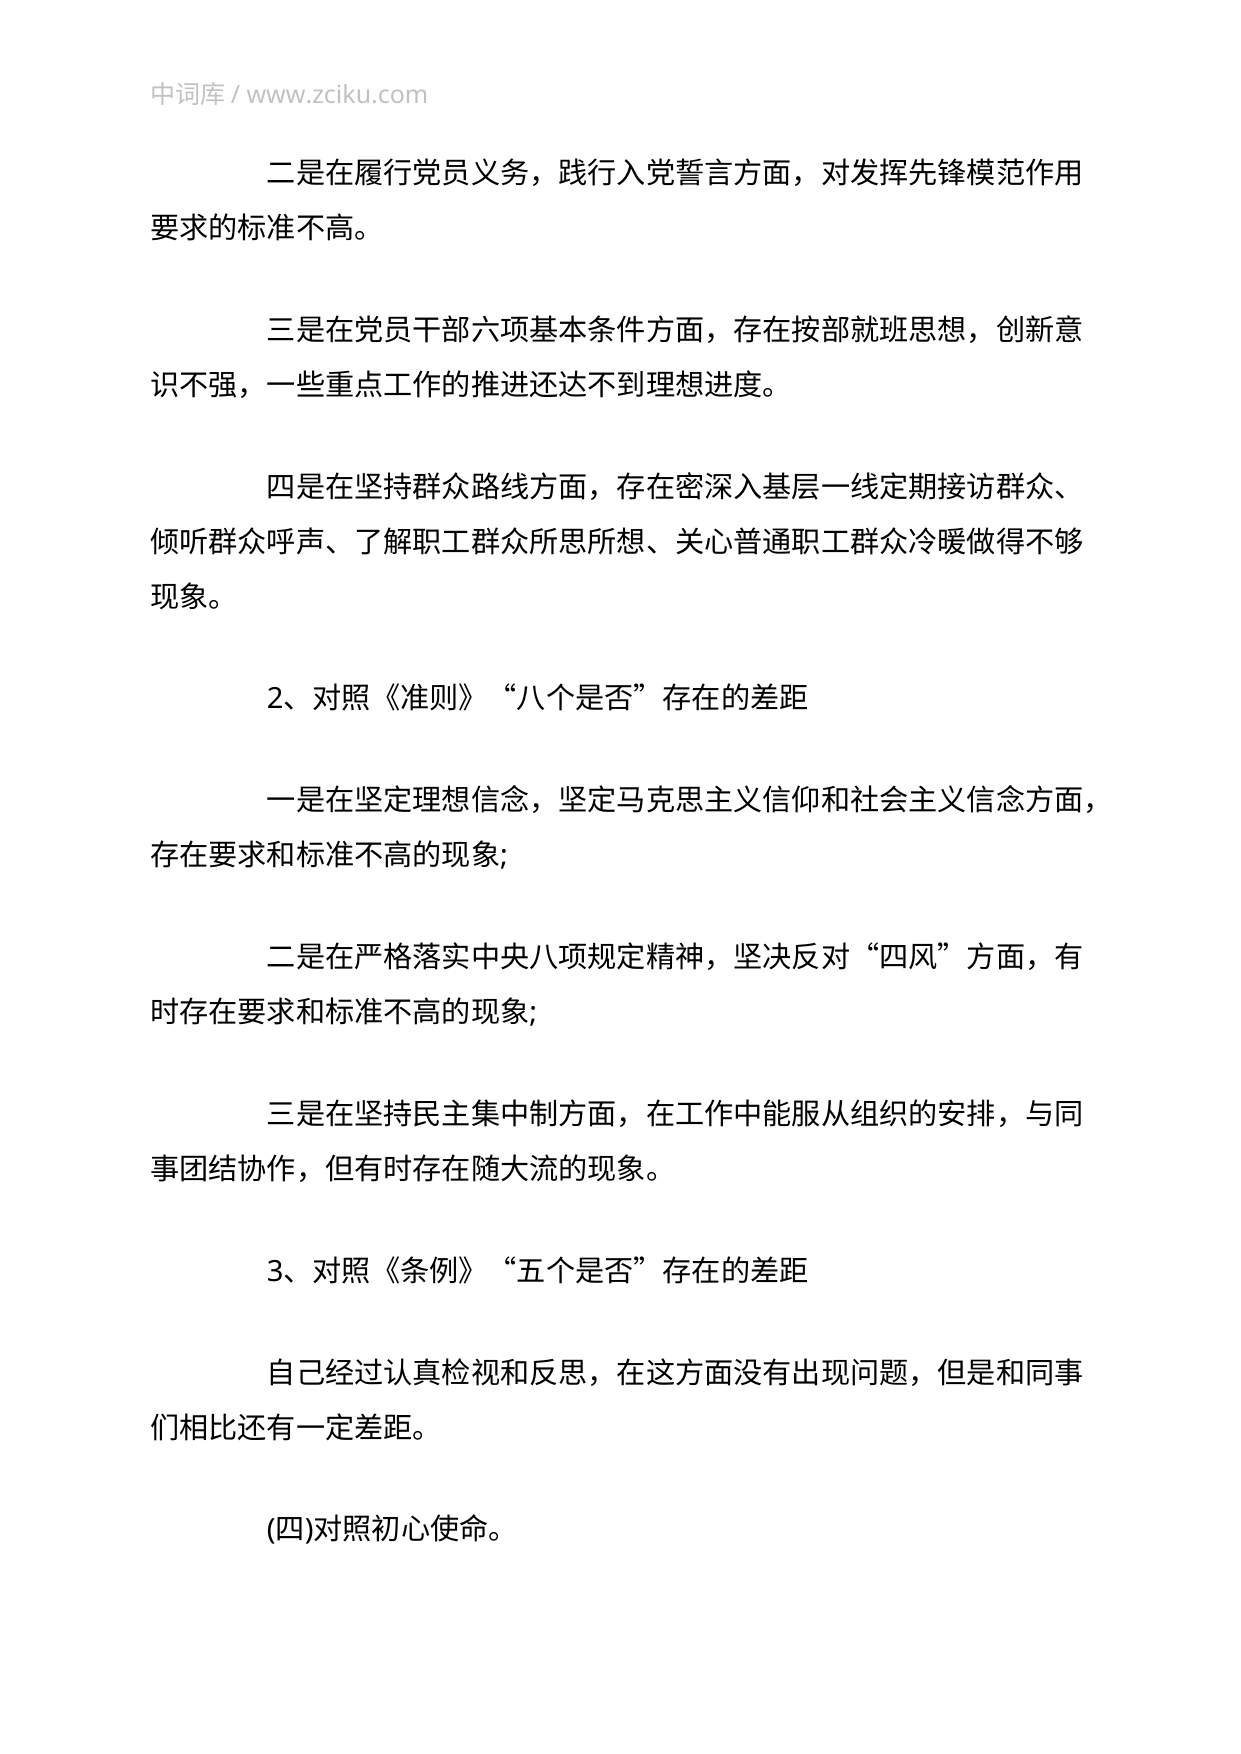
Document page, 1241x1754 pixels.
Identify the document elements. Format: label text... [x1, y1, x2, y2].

text 三是在坚持民主集中制方面，在工作中能服从组织的安排，与同事团结协作，但有时存在随大流的现象。 [150, 1091, 1090, 1188]
text 二是在履行党员义务，践行入党誓言方面，对发挥先锋模范作用要求的标准不高。 [150, 150, 1090, 247]
text 3、对照《条例》“五个是否”存在的差距 [150, 1247, 1090, 1290]
text 2、对照《准则》“八个是否”存在的差距 [150, 675, 1090, 717]
text 四是在坚持群众路线方面，存在密深入基层一线定期接访群众、倾听群众呼声、了解职工群众所思所想、关心普通职工群众冷暖做得不够现象。 [150, 463, 1090, 615]
text 一是在坚定理想信念，坚定马克思主义信仰和社会主义信念方面，存在要求和标准不高的现象; [150, 777, 1090, 874]
text (四)对照初心使命。 [150, 1506, 1090, 1548]
text 三是在党员干部六项基本条件方面，存在按部就班思想，创新意识不强，一些重点工作的推进还达不到理想进度。 [150, 307, 1090, 404]
text 二是在严格落实中央八项规定精神，坚决反对“四风”方面，有时存在要求和标准不高的现象; [150, 934, 1090, 1031]
text 自己经过认真检视和反思，在这方面没有出现问题，但是和同事们相比还有一定差距。 [150, 1349, 1090, 1446]
